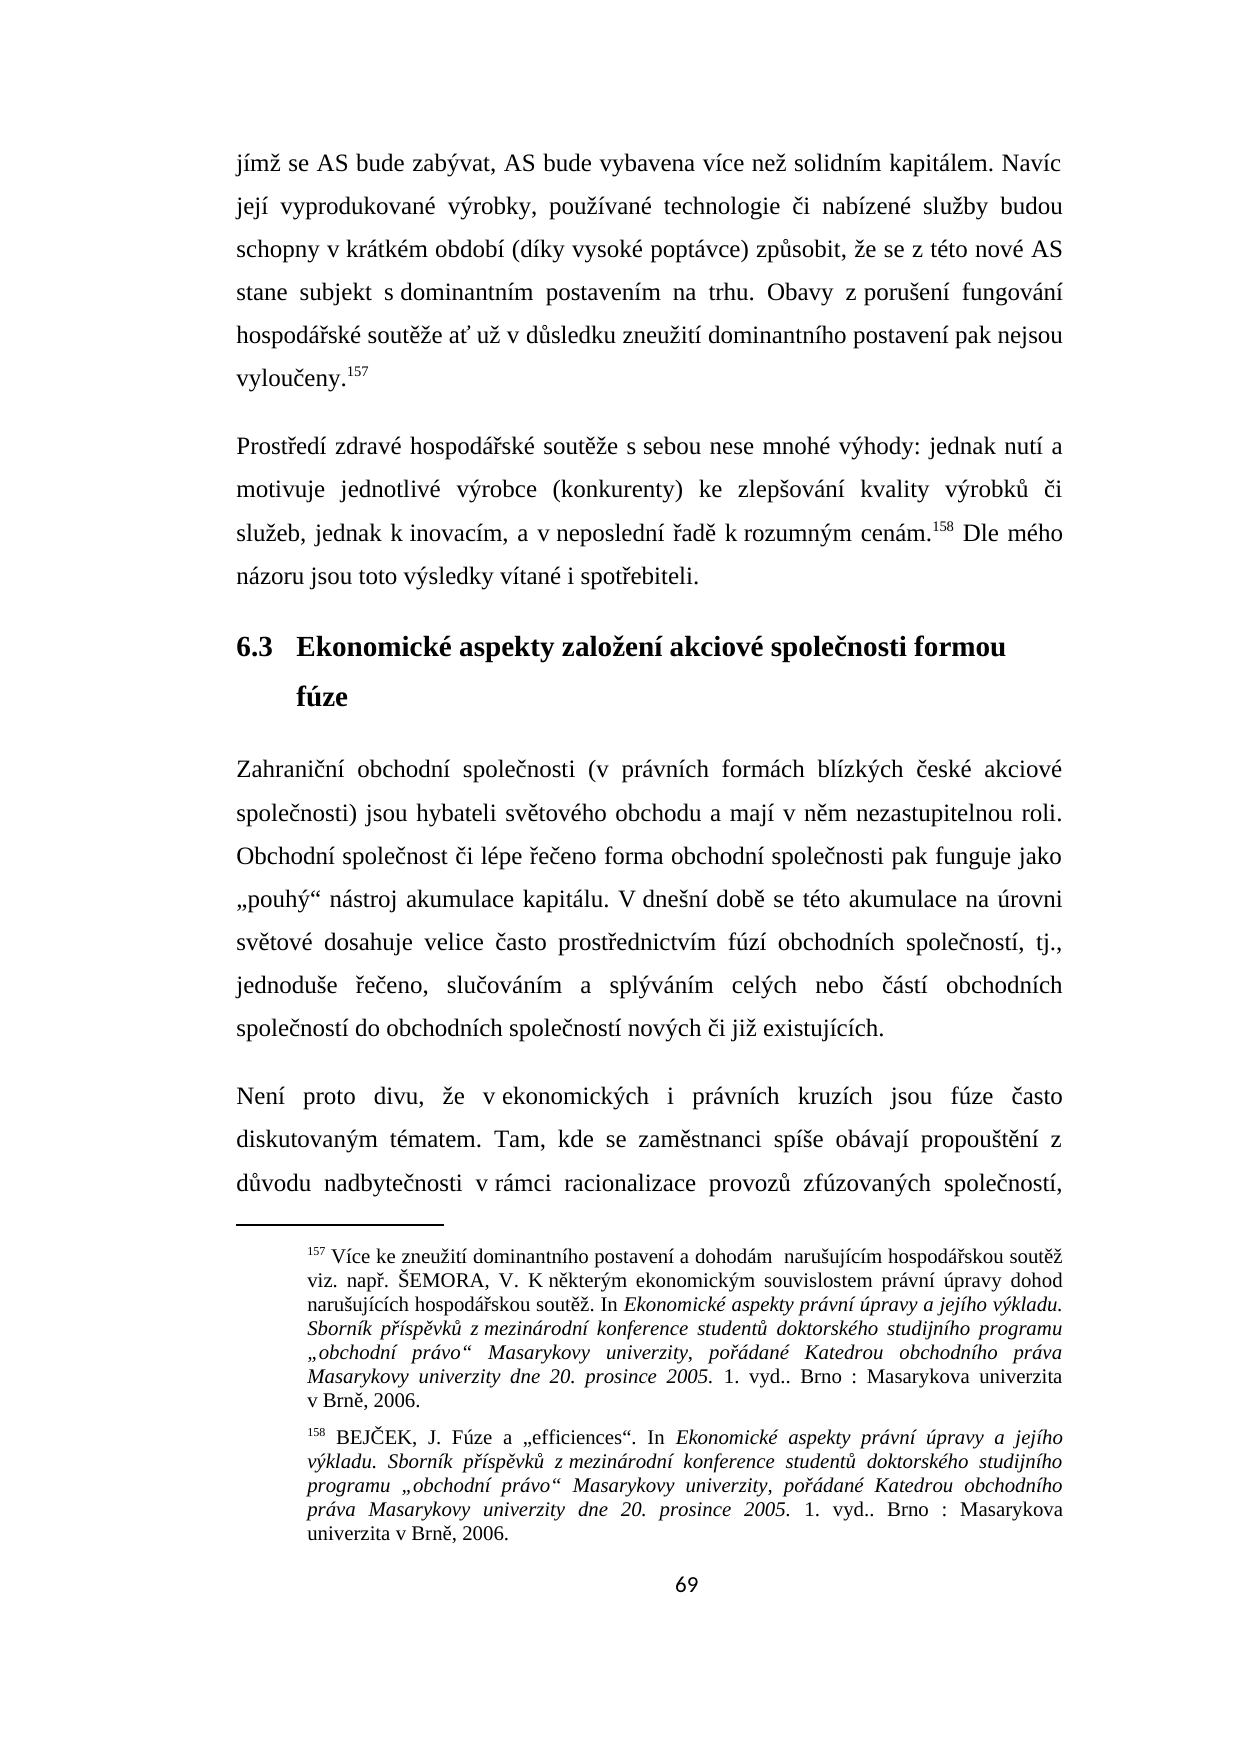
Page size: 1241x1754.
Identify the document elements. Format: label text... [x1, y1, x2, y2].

text Zahraniční obchodní společnosti (v právních formách blízkých české akciové společnosti) jsou hybateli světového obchodu a mají v něm nezastupitelnou roli. Obchodní společnost či lépe řečeno forma obchodní společnosti pak funguje jako „pouhý“ nástroj akumulace kapitálu. V dnešní době se této akumulace na úrovni světové dosahuje velice často prostřednictvím fúzí obchodních společností, tj., jednoduše řečeno, slučováním a splýváním celých nebo částí obchodních společností do obchodních společností nových či již existujících. [236, 754, 1063, 1042]
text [236, 148, 1063, 392]
text Není proto divu, že v ekonomických i právních kruzích jsou fúze často diskutovaným tématem. Tam, kde se zaměstnanci spíše obávají propouštění z důvodu nadbytečnosti v rámci racionalizace provozů zfúzovaných společností, uvažuje fúzí vzniklý subjekt především o tom, jaký pozitivní efekt bude mít fúze na něj. V této souvislosti se lze setkat s termínem tzv. „přínosů“ (efficiences). Termín efficiences se většinou nepřekládá a zahrnuje širokou kategorii dosahování různých druhů „úspor“ či již zmíněných „přínosů“ pro obchodní společnost. Takovými efficiences mohou být zejména úspory z rozsahu a z měřítka, tzv. úspory z učení, zvyšování technického pokroku či vzrůst vyjednávací síly i zvýšená účinnost řízení obchodní společnosti. Např. Bejček (2006, 22) ovšem varuje, že „hodnocení přínosu fúzí je rozporné a nelze je provádět globálně a s předsudkem.“ [236, 1081, 1063, 1196]
text Prostředí zdravé hospodářské soutěže s sebou nese mnohé výhody: jednak nutí a motivuje jednotlivé výrobce (konkurenty) ke zlepšování kvality výrobků či služeb, jednak k inovacím, a v neposlední řadě k rozumným cenám. Dle mého názoru jsou toto výsledky vítané i spotřebiteli. [236, 431, 1063, 589]
text Ekonomické aspekty založení akciové společnosti formou fúze [236, 629, 1063, 713]
